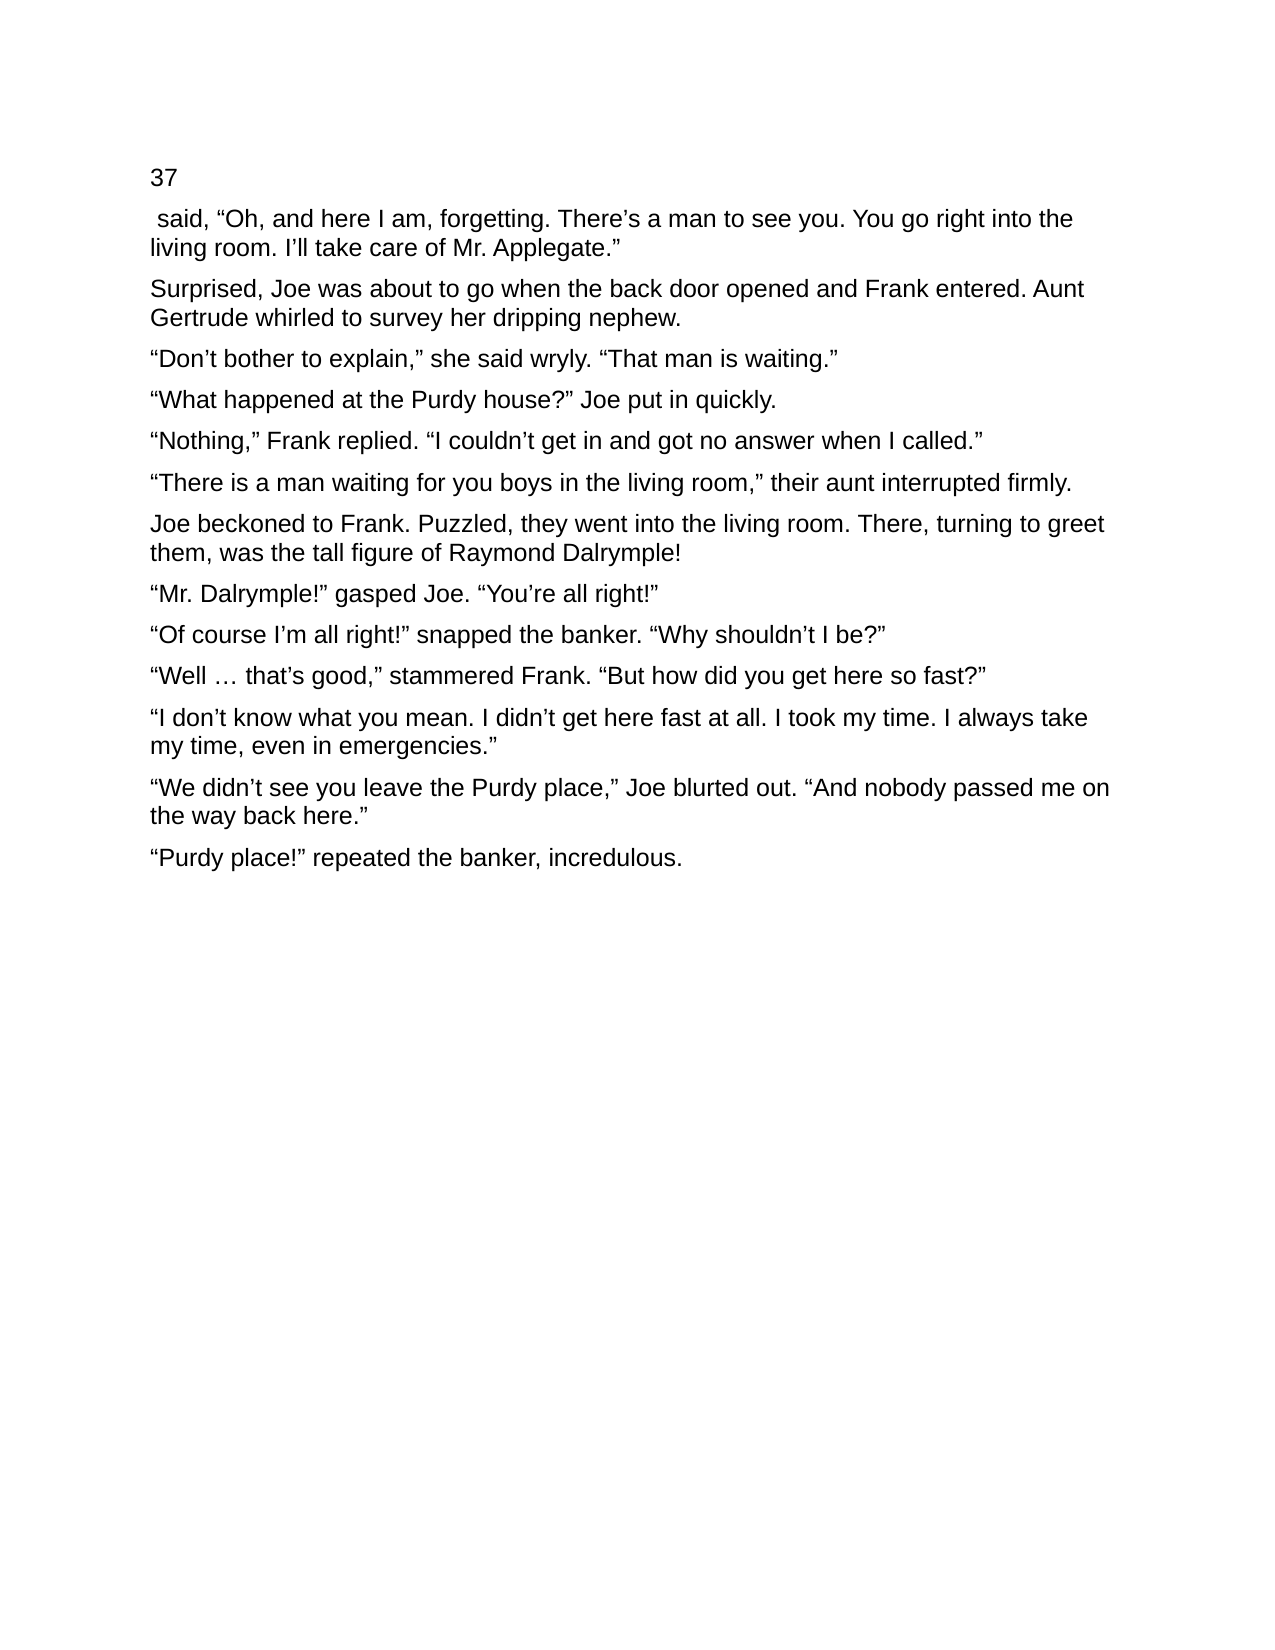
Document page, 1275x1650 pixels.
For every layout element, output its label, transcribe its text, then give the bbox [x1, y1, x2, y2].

text “Well … that’s good,” stammered Frank. “But how did you get here so fast?” [150, 661, 1125, 690]
text “Mr. Dalrymple!” gasped Joe. “You’re all right!” [150, 579, 1125, 607]
text “There is a man waiting for you boys in the living room,” their aunt interrupted firmly. [150, 467, 1125, 496]
text “Nothing,” Frank replied. “I couldn’t get in and got no answer when I called.” [150, 426, 1125, 455]
text “I don’t know what you mean. I didn’t get here fast at all. I took my time. I always take my time, even in emergencies.” [150, 702, 1125, 760]
text “Purdy place!” repeated the banker, incredulous. [150, 842, 1125, 871]
text 37 [150, 162, 1125, 191]
text “Don’t bother to explain,” she said wryly. “That man is waiting.” [150, 344, 1125, 372]
text “We didn’t see you leave the Purdy place,” Joe blurted out. “And nobody passed me on the way back here.” [150, 772, 1125, 830]
text “What happened at the Purdy house?” Joe put in quickly. [150, 385, 1125, 414]
text “Of course I’m all right!” snapped the banker. “Why shouldn’t I be?” [150, 620, 1125, 649]
text Surprised, Joe was about to go when the back door opened and Frank entered. Aunt Gertrude whirled to survey her dripping nephew. [150, 274, 1125, 331]
text Joe beckoned to Frank. Puzzled, they went into the living room. There, turning to greet them, was the tall figure of Raymond Dalrymple! [150, 509, 1125, 566]
text said, “Oh, and here I am, forgetting. There’s a man to see you. You go right into the living room. I’ll take care of Mr. Applegate.” [150, 204, 1125, 261]
